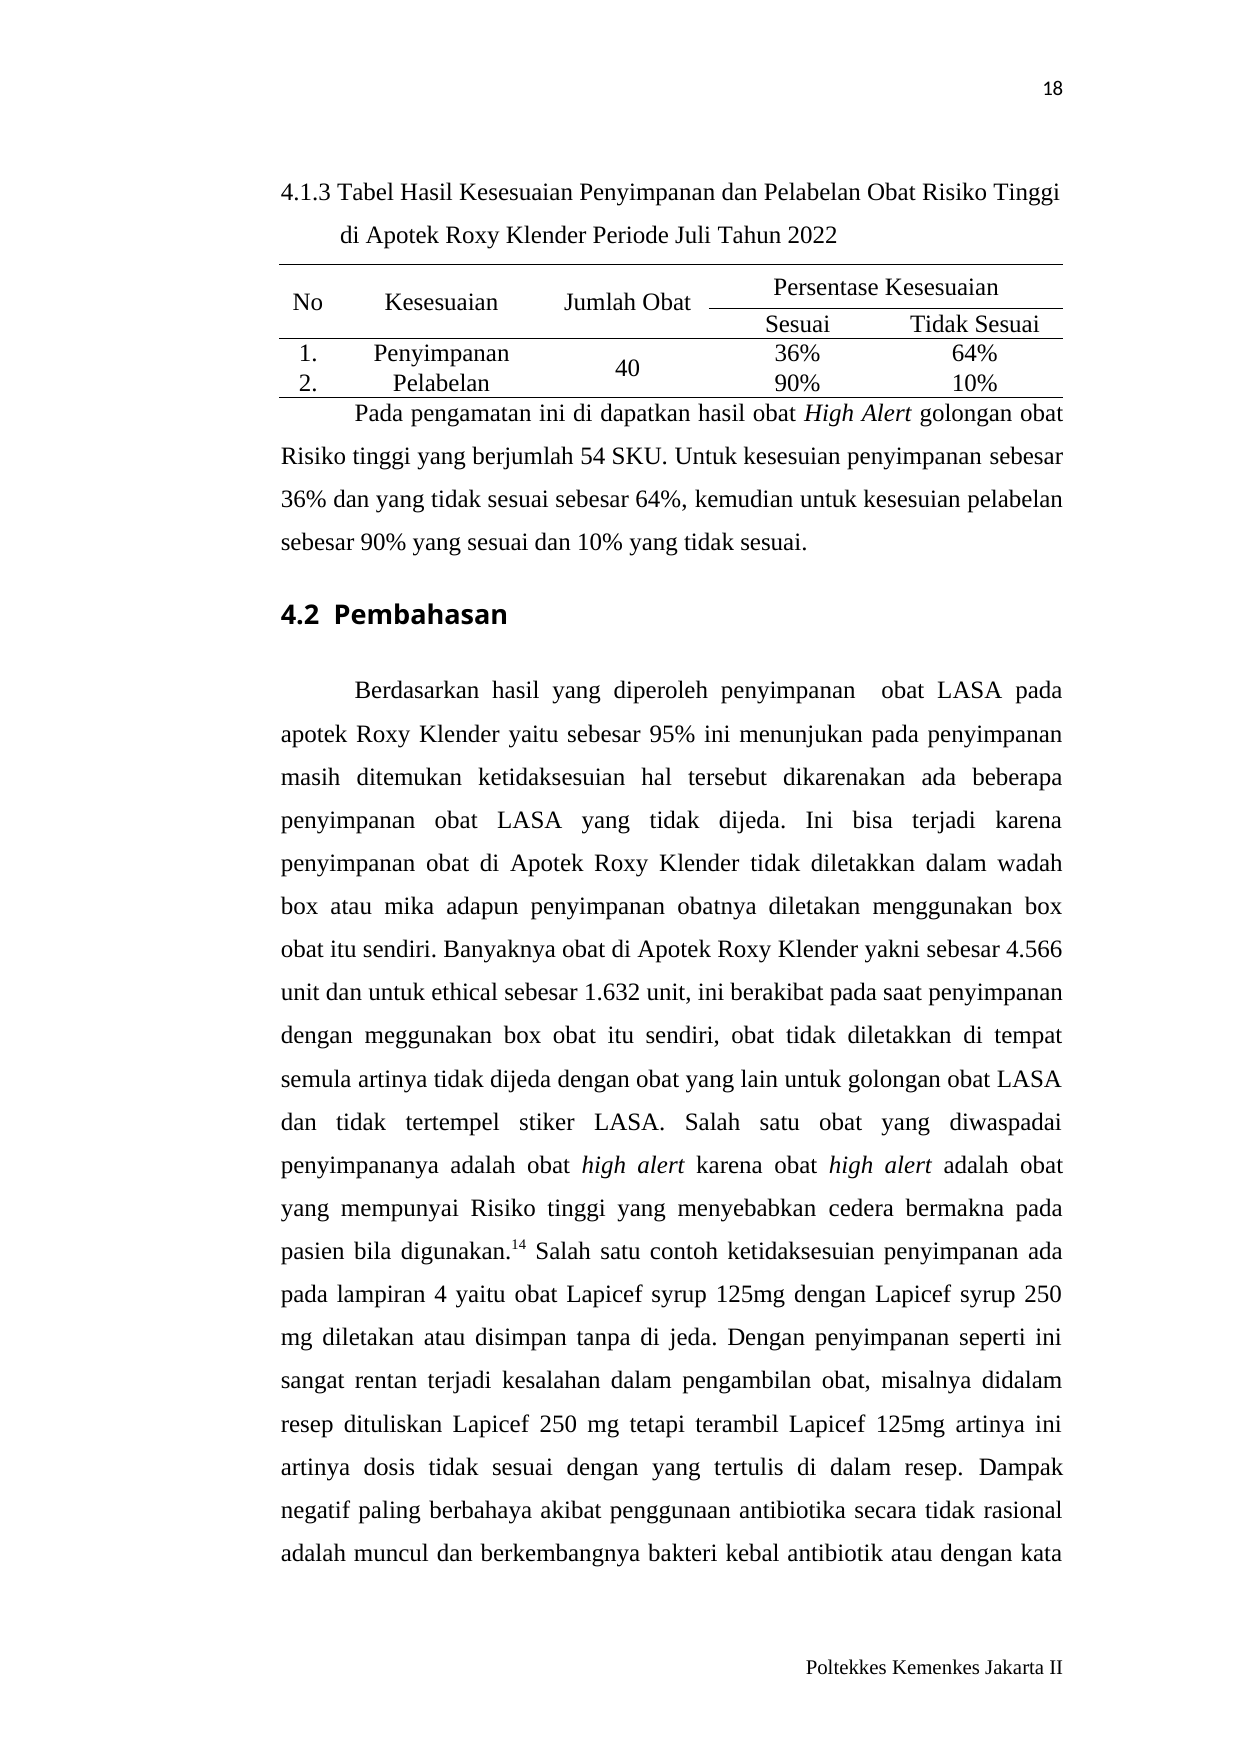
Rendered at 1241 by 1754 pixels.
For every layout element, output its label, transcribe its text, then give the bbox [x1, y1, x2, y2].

text 4.1.3 Tabel Hasil Kesesuaian Penyimpanan dan Pelabelan Obat Risiko Tinggi di Apotek Roxy Klender Periode Juli Tahun 2022 [281, 177, 1063, 249]
table_cell 36% [709, 339, 886, 367]
table_cell Sesuai [709, 309, 886, 337]
table_cell Tidak Sesuai [886, 309, 1063, 337]
table_header No [279, 265, 336, 337]
table_header Jumlah Obat [546, 265, 709, 337]
table_cell 1. [279, 339, 336, 367]
subtitle 4.2 Pembahasan [281, 596, 1063, 632]
table_cell 40 [546, 339, 709, 397]
table_header Kesesuaian [336, 265, 546, 337]
table_cell 10% [886, 367, 1063, 397]
table_cell 90% [709, 367, 886, 397]
table_cell 64% [886, 339, 1063, 367]
table_header Persentase Kesesuaian [709, 265, 1063, 308]
table_cell Penyimpanan [336, 339, 546, 367]
table_cell 2. [279, 367, 336, 397]
table_cell Pelabelan [336, 367, 546, 397]
text Pada pengamatan ini di dapatkan hasil obat High Alert golongan obat Risiko tinggi yang berjumlah 54 SKU. Untuk kesesuian penyimpanan sebesar 36% dan yang tidak sesuai sebesar 64%, kemudian untuk kesesuian pelabelan sebesar 90% yang sesuai dan 10% yang tidak sesuai. [281, 398, 1063, 556]
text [281, 676, 1063, 1567]
